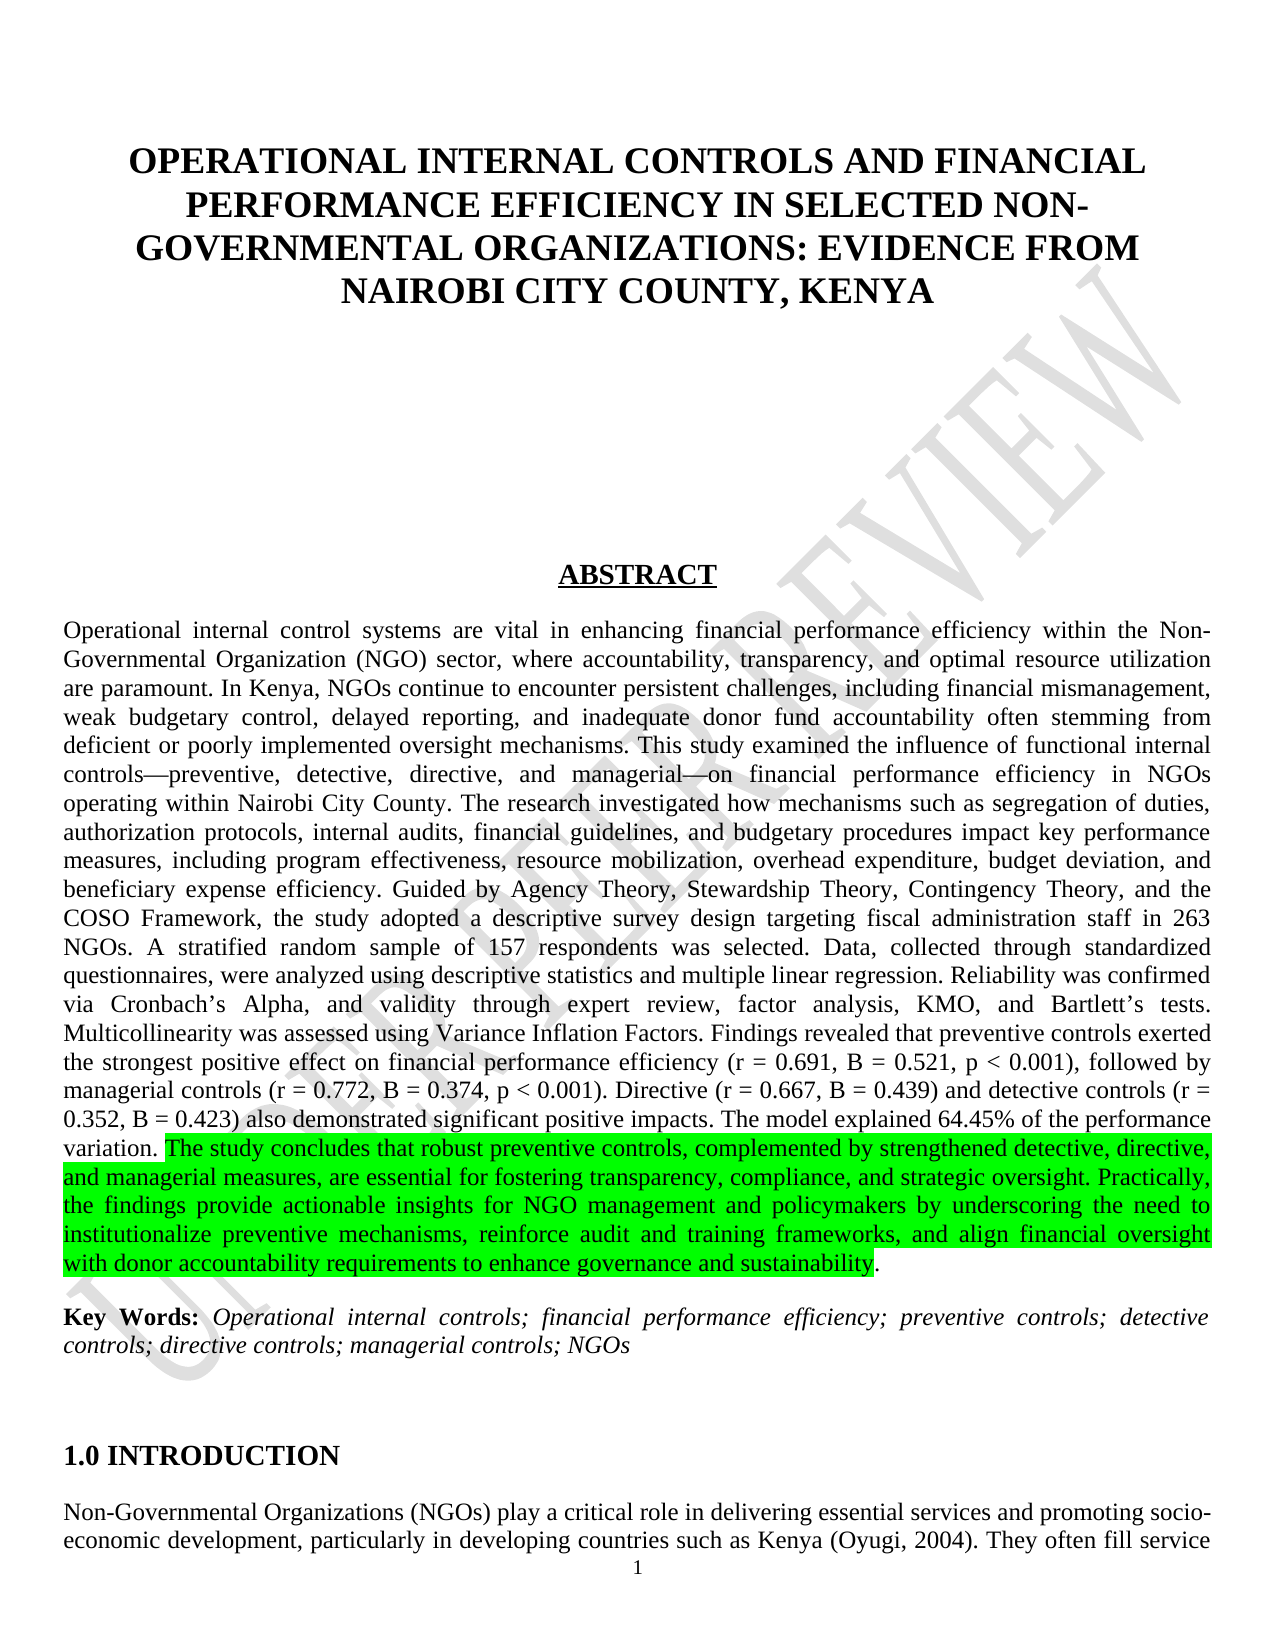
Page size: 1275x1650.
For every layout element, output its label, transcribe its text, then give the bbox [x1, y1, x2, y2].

text OPERATIONAL INTERNAL CONTROLS AND FINANCIAL PERFORMANCE EFFICIENCY IN SELECTED NON-GOVERNMENTAL ORGANIZATIONS: EVIDENCE FROM NAIROBI CITY COUNTY, KENYA [63, 139, 1212, 311]
subtitle ABSTRACT [63, 557, 1212, 591]
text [63, 1497, 1212, 1554]
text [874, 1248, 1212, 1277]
text Operational internal control systems are vital in enhancing financial performance efficiency within the Non-Governmental Organization (NGO) sector, where accountability, transparency, and optimal resource utilization are paramount. In Kenya, NGOs continue to encounter persistent challenges, including financial mismanagement, weak budgetary control, delayed reporting, and inadequate donor fund accountability often stemming from deficient or poorly implemented oversight mechanisms. This study examined the influence of functional internal controls—preventive, detective, directive, and managerial—on financial performance efficiency in NGOs operating within Nairobi City County. The research investigated how mechanisms such as segregation of duties, authorization protocols, internal audits, financial guidelines, and budgetary procedures impact key performance measures, including program effectiveness, resource mobilization, overhead expenditure, budget deviation, and beneficiary expense efficiency. Guided by Agency Theory, Stewardship Theory, Contingency Theory, and the COSO Framework, the study adopted a descriptive survey design targeting fiscal administration staff in 263 NGOs. A stratified random sample of 157 respondents was selected. Data, collected through standardized questionnaires, were analyzed using descriptive statistics and multiple linear regression. Reliability was confirmed via Cronbach’s Alpha, and validity through expert review, factor analysis, KMO, and Bartlett’s tests. Multicollinearity was assessed using Variance Inflation Factors. Findings revealed that preventive controls exerted the strongest positive effect on financial performance efficiency (r = 0.691, B = 0.521, p < 0.001), followed by managerial controls (r = 0.772, B = 0.374, p < 0.001). Directive (r = 0.667, B = 0.439) and detective controls (r = 0.352, B = 0.423) also demonstrated significant positive impacts. The model explained 64.45% of the performance variation. The study concludes that robust preventive controls, complemented by strengthened detective, directive, and managerial measures, are essential for fostering transparency, compliance, and strategic oversight. Practically, the findings provide actionable insights for NGO management and policymakers by underscoring the need to institutionalize preventive mechanisms, reinforce audit and training frameworks, and align financial oversight with donor accountability requirements to enhance governance and sustainability. [63, 616, 1212, 1162]
text 1.0 INTRODUCTION [63, 1438, 1212, 1472]
text Key Words: Operational internal controls; financial performance efficiency; preventive controls; detective controls; directive controls; managerial controls; NGOs [63, 1302, 1212, 1359]
